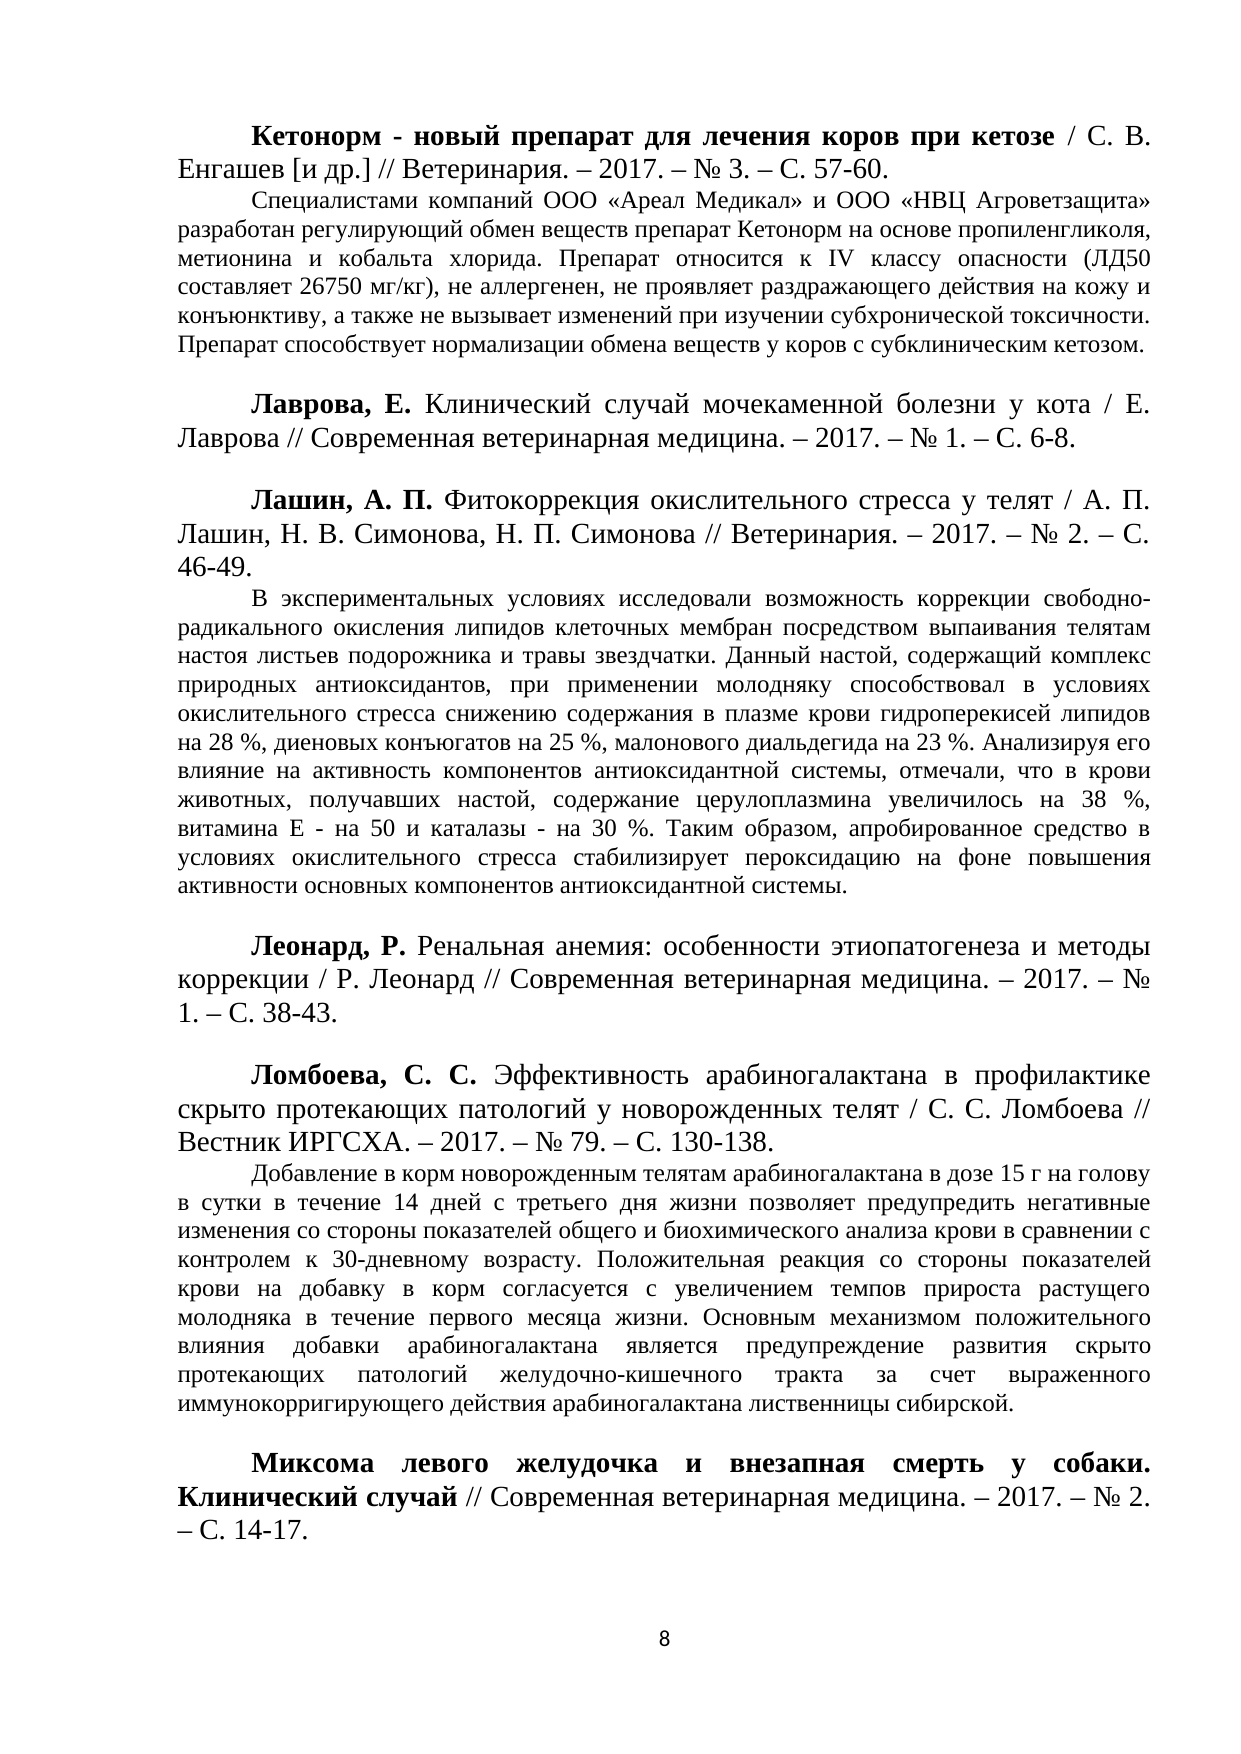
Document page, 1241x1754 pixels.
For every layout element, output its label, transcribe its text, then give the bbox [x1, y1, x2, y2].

text Кетонорм - новый препарат для лечения коров при кетозе / С. В. Енгашев [и др.] // Ветеринария. – 2017. – № 3. – С. 57-60. [177, 118, 1152, 185]
text Миксома левого желудочка и внезапная смерть у собаки. Клинический случай // Современная ветеринарная медицина. – 2017. – № 2. – С. 14-17. [177, 1445, 1152, 1546]
text Ломбоева, С. С. Эффективность арабиногалактана в профилактике скрыто протекающих патологий у новорожденных телят / С. С. Ломбоева // Вестник ИРГСХА. – 2017. – № 79. – С. 130-138. [177, 1057, 1152, 1158]
text Лаврова, Е. Клинический случай мочекаменной болезни у кота / Е. Лаврова // Современная ветеринарная медицина. – 2017. – № 1. – С. 6-8. [177, 386, 1152, 453]
text Специалистами компаний ООО «Ареал Медикал» и ООО «НВЦ Агроветзащита» разработан регулирующий обмен веществ препарат Кетонорм на основе пропиленгликоля, метионина и кобальта хлорида. Препарат относится к IV классу опасности (ЛД50 составляет 26750 мг/кг), не аллергенен, не проявляет раздражающего действия на кожу и конъюнктиву, а также не вызывает изменений при изучении субхронической токсичности. Препарат способствует нормализации обмена веществ у коров с субклиническим кетозом. [177, 185, 1152, 358]
text Леонард, Р. Ренальная анемия: особенности этиопатогенеза и методы коррекции / Р. Леонард // Современная ветеринарная медицина. – 2017. – № 1. – С. 38-43. [177, 928, 1152, 1028]
text Добавление в корм новорожденным телятам арабиногалактана в дозе 15 г на голову в сутки в течение 14 дней с третьего дня жизни позволяет предупредить негативные изменения со стороны показателей общего и биохимического анализа крови в сравнении с контролем к 30-дневному возрасту. Положительная реакция со стороны показателей крови на добавку в корм согласуется с увеличением темпов прироста растущего молодняка в течение первого месяца жизни. Основным механизмом положительного влияния добавки арабиногалактана является предупреждение развития скрыто протекающих патологий желудочно-кишечного тракта за счет выраженного иммунокорригирующего действия арабиногалактана лиственницы сибирской. [177, 1158, 1152, 1417]
text В экспериментальных условиях исследовали возможность коррекции свободно-радикального окисления липидов клеточных мембран посредством выпаивания телятам настоя листьев подорожника и травы звездчатки. Данный настой, содержащий комплекс природных антиоксидантов, при применении молодняку способствовал в условиях окислительного стресса снижению содержания в плазме крови гидроперекисей липидов на 28 %, диеновых конъюгатов на 25 %, малонового диальдегида на 23 %. Анализируя его влияние на активность компонентов антиоксидантной системы, отмечали, что в крови животных, получавших настой, содержание церулоплазмина увеличилось на 38 %, витамина Е - на 50 и каталазы - на 30 %. Таким образом, апробированное средство в условиях окислительного стресса стабилизирует пероксидацию на фоне повышения активности основных компонентов антиоксидантной системы. [177, 583, 1152, 899]
text Лашин, А. П. Фитокоррекция окислительного стресса у телят / А. П. Лашин, Н. В. Симонова, Н. П. Симонова // Ветеринария. – 2017. – № 2. – С. 46-49. [177, 482, 1152, 583]
